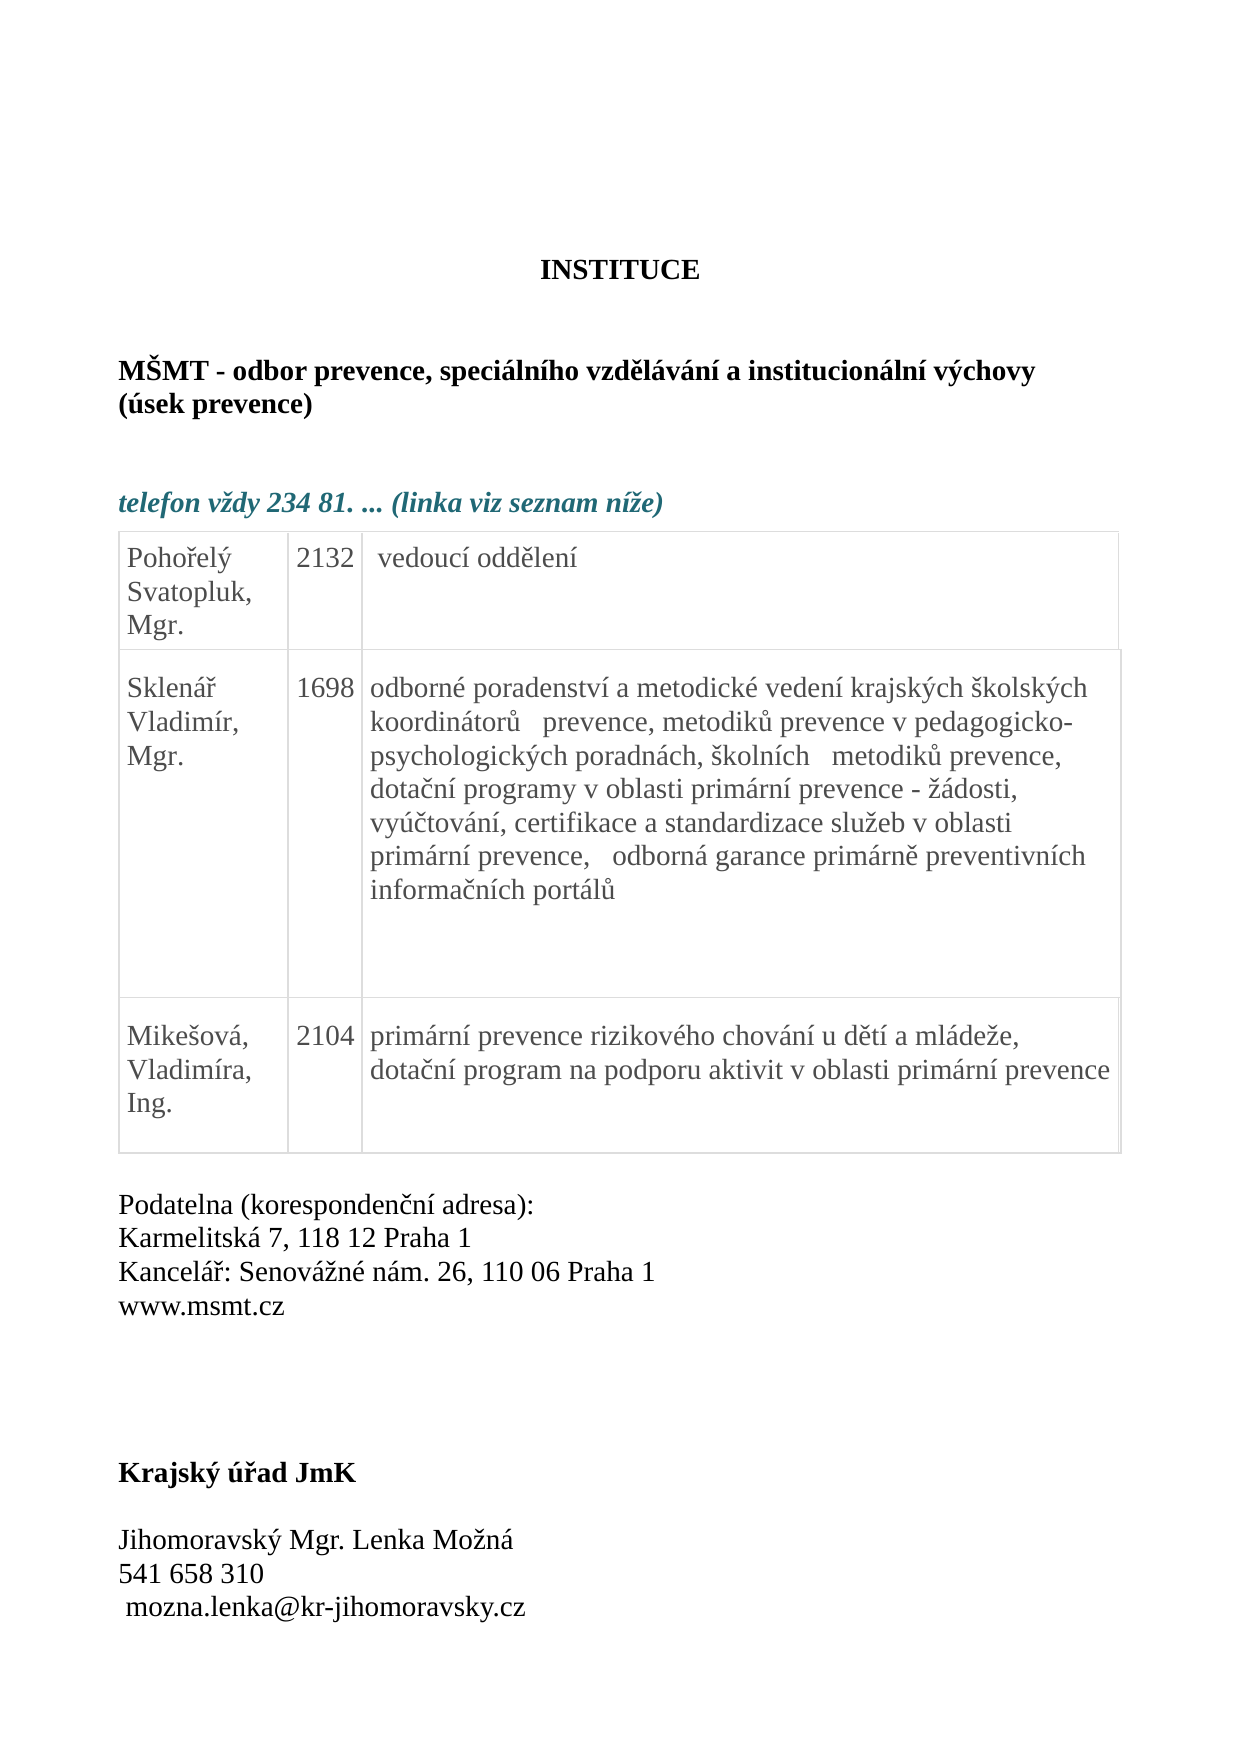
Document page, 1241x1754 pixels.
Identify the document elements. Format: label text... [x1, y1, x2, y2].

text www.msmt.cz [118, 1288, 1122, 1321]
text telefon vždy 234 81. ... (linka viz seznam níže) [118, 485, 1122, 518]
table_cell Mikešová, Vladimíra, Ing. [120, 998, 287, 1152]
text INSTITUCE [118, 252, 1122, 286]
text 541 658 310 [118, 1556, 1122, 1589]
table_cell odborné poradenství a metodické vedení krajských školských koordinátorů prevence, metodiků prevence v pedagogicko-psychologických poradnách, školních metodiků prevence, dotační programy v oblasti primární prevence - žádosti, vyúčtování, certifikace a standardizace služeb v oblasti primární prevence, odborná garance primárně preventivních informačních portálů [363, 650, 1120, 997]
table_cell primární prevence rizikového chování u dětí a mládeže, dotační program na podporu aktivit v oblasti primární prevence [363, 998, 1118, 1152]
text MŠMT - odbor prevence, speciálního vzdělávání a institucionální výchovy [118, 353, 1122, 386]
table_cell Sklenář Vladimír, Mgr. [120, 650, 287, 997]
text Jihomoravský Mgr. Lenka Možná [118, 1522, 1122, 1556]
text (úsek prevence) [118, 386, 1122, 420]
text Podatelna (korespondenční adresa): [118, 1187, 1122, 1221]
text Karmelitská 7, 118 12 Praha 1 [118, 1221, 1122, 1254]
text Kancelář: Senovážné nám. 26, 110 06 Praha 1 [118, 1254, 1122, 1288]
table_header 2132 [289, 532, 362, 649]
table_cell 1698 [289, 650, 361, 997]
text Krajský úřad JmK [118, 1455, 1122, 1489]
table_header vedoucí oddělení [363, 532, 1118, 649]
table_header Pohořelý Svatopluk, Mgr. [120, 532, 288, 649]
text mozna.lenka@kr-jihomoravsky.cz [118, 1589, 1122, 1623]
table_cell 2104 [289, 998, 361, 1152]
